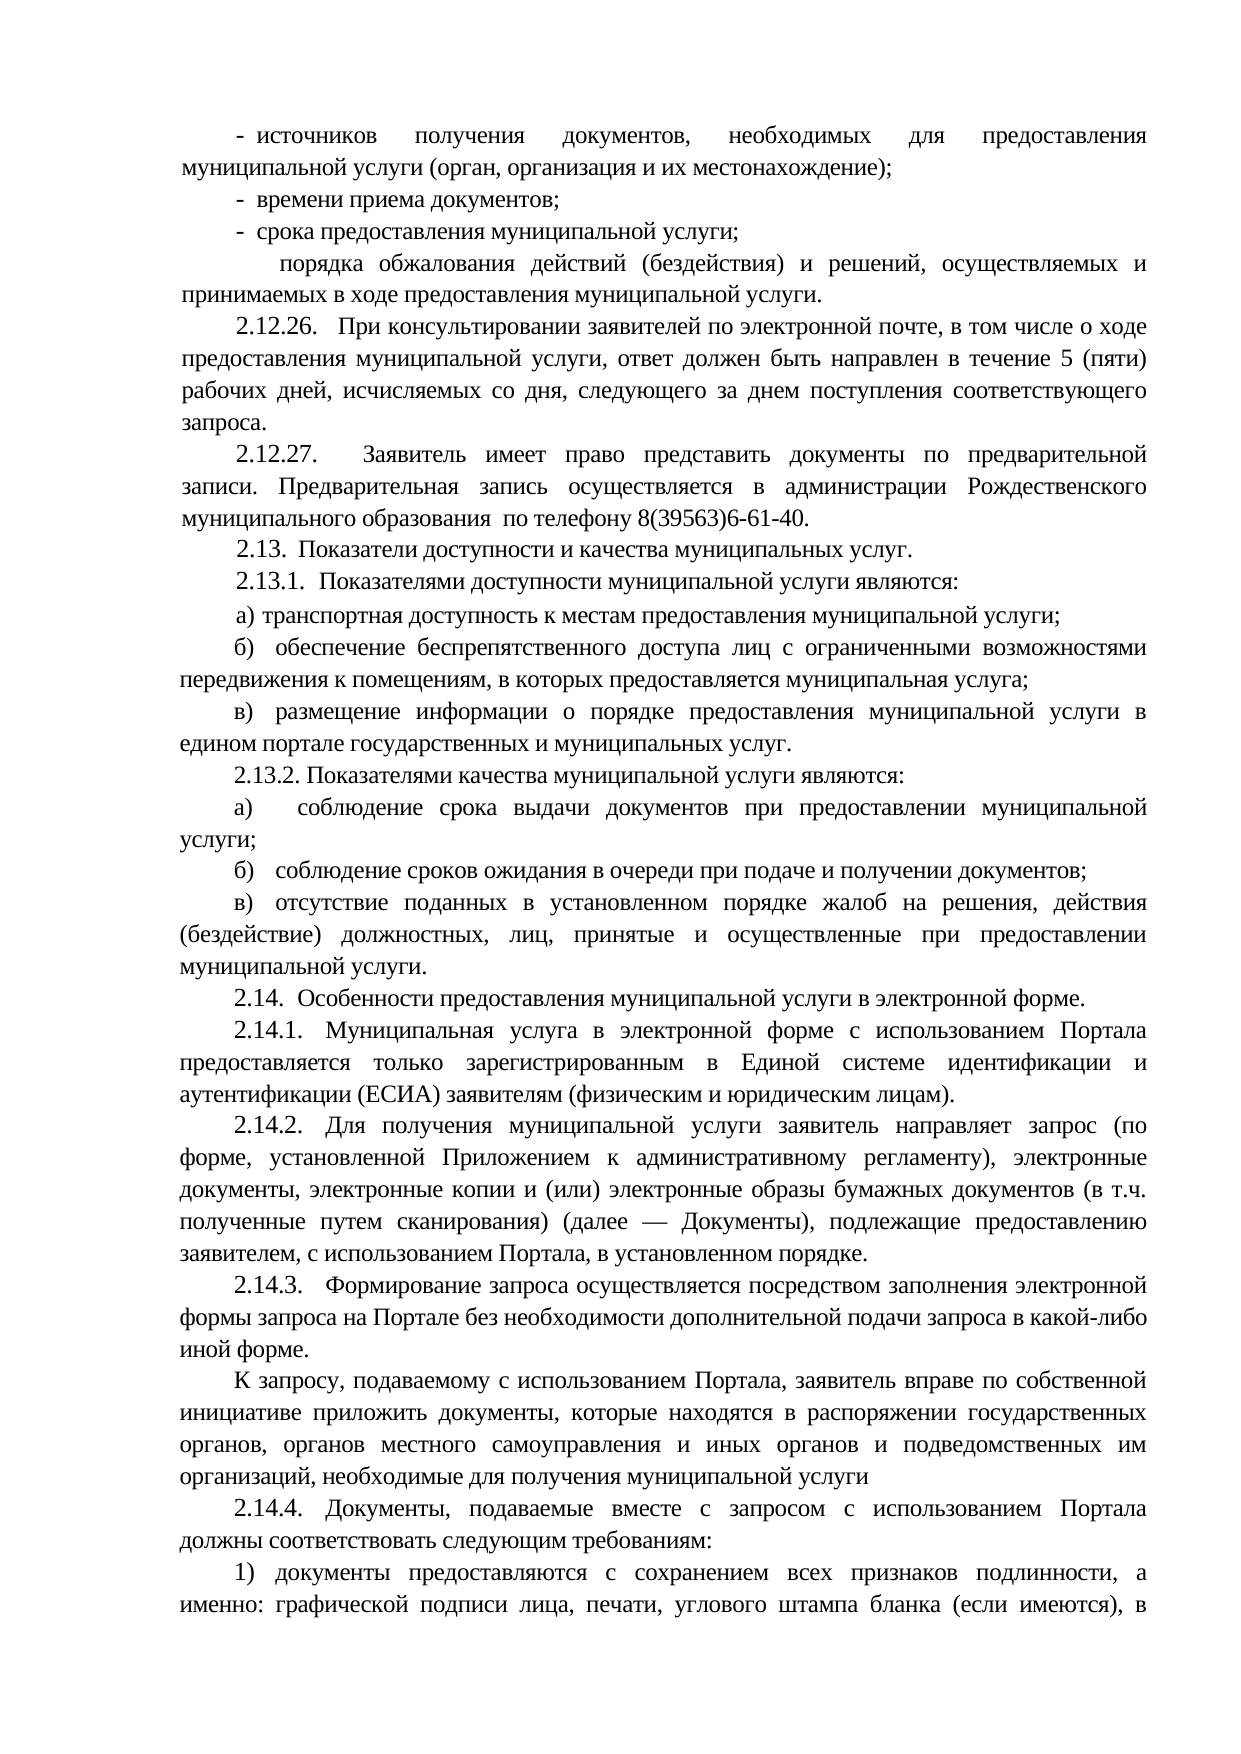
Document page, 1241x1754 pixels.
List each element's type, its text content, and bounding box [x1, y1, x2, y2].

text б) соблюдение сроков ожидания в очереди при подаче и получении документов; [179, 853, 1147, 885]
list Показатели доступности и качества муниципальных услуг. [215, 532, 1152, 564]
text в) отсутствие поданных в установленном порядке жалоб на решения, действия (бездействие) должностных, лиц, принятые и осуществленные при предоставлении муниципальной услуги. [179, 885, 1147, 981]
list времени приема документов; [181, 182, 1152, 214]
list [179, 1555, 1147, 1618]
list Заявитель имеет право представить документы по предварительной записи. Предварительная запись осуществляется в администрации Рождественского муниципального образования по телефону 8(39563)6-61-40. [181, 437, 1147, 532]
text 2.13.2. Показателями качества муниципальной услуги являются: [179, 758, 1152, 790]
list Формирование запроса осуществляется посредством заполнения электронной формы запроса на Портале без необходимости дополнительной подачи запроса в какой-либо иной форме. [179, 1268, 1147, 1363]
list При консультировании заявителей по электронной почте, в том числе о ходе предоставления муниципальной услуги, ответ должен быть направлен в течение 5 (пяти) рабочих дней, исчисляемых со дня, следующего за днем поступления соответствующего запроса. [181, 309, 1147, 437]
text а) соблюдение срока выдачи документов при предоставлении муниципальной услуги; [179, 790, 1147, 853]
text порядка обжалования действий (бездействия) и решений, осуществляемых и принимаемых в ходе предоставления муниципальной услуги. [181, 246, 1147, 309]
text К запросу, подаваемому с использованием Портала, заявитель вправе по собственной инициативе приложить документы, которые находятся в распоряжении государственных органов, органов местного самоуправления и иных органов и подведомственных им организаций, необходимые для получения муниципальной услуги [179, 1363, 1147, 1491]
list срока предоставления муниципальной услуги; [181, 214, 1152, 246]
text а) транспортная доступность к местам предоставления муниципальной услуги; [181, 596, 1147, 630]
text в) размещение информации о порядке предоставления муниципальной услуги в едином портале государственных и муниципальных услуг. [179, 694, 1147, 758]
list Показателями доступности муниципальной услуги являются: [181, 564, 1152, 596]
list Для получения муниципальной услуги заявитель направляет запрос (по форме, установленной Приложением к административному регламенту), электронные документы, электронные копии и (или) электронные образы бумажных документов (в т.ч. полученные путем сканирования) (далее — Документы), подлежащие предоставлению заявителем, с использованием Портала, в установленном порядке. [179, 1108, 1147, 1268]
list Особенности предоставления муниципальной услуги в электронной форме. [179, 981, 1147, 1013]
list источников получения документов, необходимых для предоставления муниципальной услуги (орган, организация и их местонахождение); [181, 118, 1147, 182]
list Документы, подаваемые вместе с запросом с использованием Портала должны соответствовать следующим требованиям: [179, 1491, 1147, 1555]
text б) обеспечение беспрепятственного доступа лиц с ограниченными возможностями передвижения к помещениям, в которых предоставляется муниципальная услуга; [179, 630, 1147, 694]
list Муниципальная услуга в электронной форме с использованием Портала предоставляется только зарегистрированным в Единой системе идентификации и аутентификации (ЕСИА) заявителям (физическим и юридическим лицам). [179, 1013, 1147, 1108]
